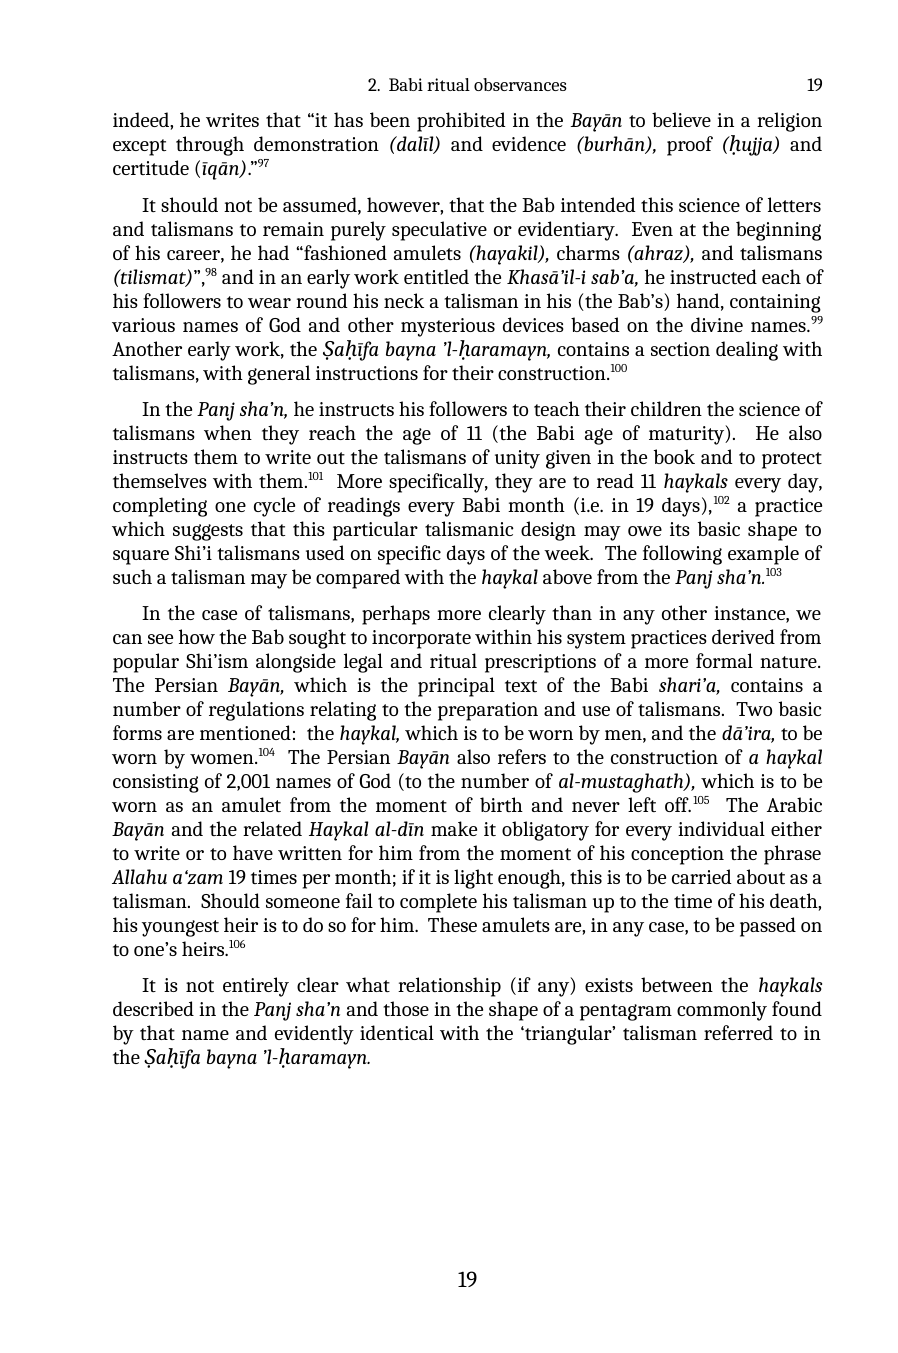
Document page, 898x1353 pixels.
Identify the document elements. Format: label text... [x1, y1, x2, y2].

text In the Panj sha’n, he instructs his followers to teach their children the science of talismans when they reach the age of 11 (the Babi age of maturity). He also instructs them to write out the talismans of unity given in the book and to protect themselves with them.101 More specifically, they are to read 11 haykals every day, completing one cycle of readings every Babi month (i.e. in 19 days),102 a practice which suggests that this particular talismanic design may owe its basic shape to square Shi’i talismans used on specific days of the week. The following example of such a talisman may be compared with the haykal above from the Panj sha’n.103 [112, 398, 823, 589]
text indeed, he writes that “it has been prohibited in the Bayān to believe in a religion except through demonstration (dalīl) and evidence (burhān), proof (ḥujja) and certitude (īqān).”97 [112, 109, 823, 181]
text It should not be assumed, however, that the Bab intended this science of letters and talismans to remain purely speculative or evidentiary. Even at the beginning of his career, he had “fashioned amulets (hayakil), charms (ahraz), and talismans (tilismat)”,98 and in an early work entitled the Khasā’il-i sab’a, he instructed each of his followers to wear round his neck a talisman in his (the Bab’s) hand, containing various names of God and other mysterious devices based on the divine names.99 Another early work, the Ṣaḥīfa bayna ’l-ḥaramayn, contains a section dealing with talismans, with general instructions for their construction.100 [112, 193, 823, 385]
text In the case of talismans, perhaps more clearly than in any other instance, we can see how the Bab sought to incorporate within his system practices derived from popular Shi’ism alongside legal and ritual prescriptions of a more formal nature. The Persian Bayān, which is the principal text of the Babi shari’a, contains a number of regulations relating to the preparation and use of talismans. Two basic forms are mentioned: the haykal, which is to be worn by men, and the dā’ira, to be worn by women.104 The Persian Bayān also refers to the construction of a haykal consisting of 2,001 names of God (to the number of al-mustaghath), which is to be worn as an amulet from the moment of birth and never left off.105 The Arabic Bayān and the related Haykal al-dīn make it obligatory for every individual either to write or to have written for him from the moment of his conception the phrase Allahu a‘zam 19 times per month; if it is light enough, this is to be carried about as a talisman. Should someone fail to complete his talisman up to the time of his death, his youngest heir is to do so for him. These amulets are, in any case, to be passed on to one’s heirs.106 [112, 602, 823, 961]
text It is not entirely clear what relationship (if any) exists between the haykals described in the Panj sha’n and those in the shape of a pentagram commonly found by that name and evidently identical with the ‘triangular’ talisman referred to in the Ṣaḥīfa bayna ’l-ḥaramayn. [112, 974, 823, 1069]
